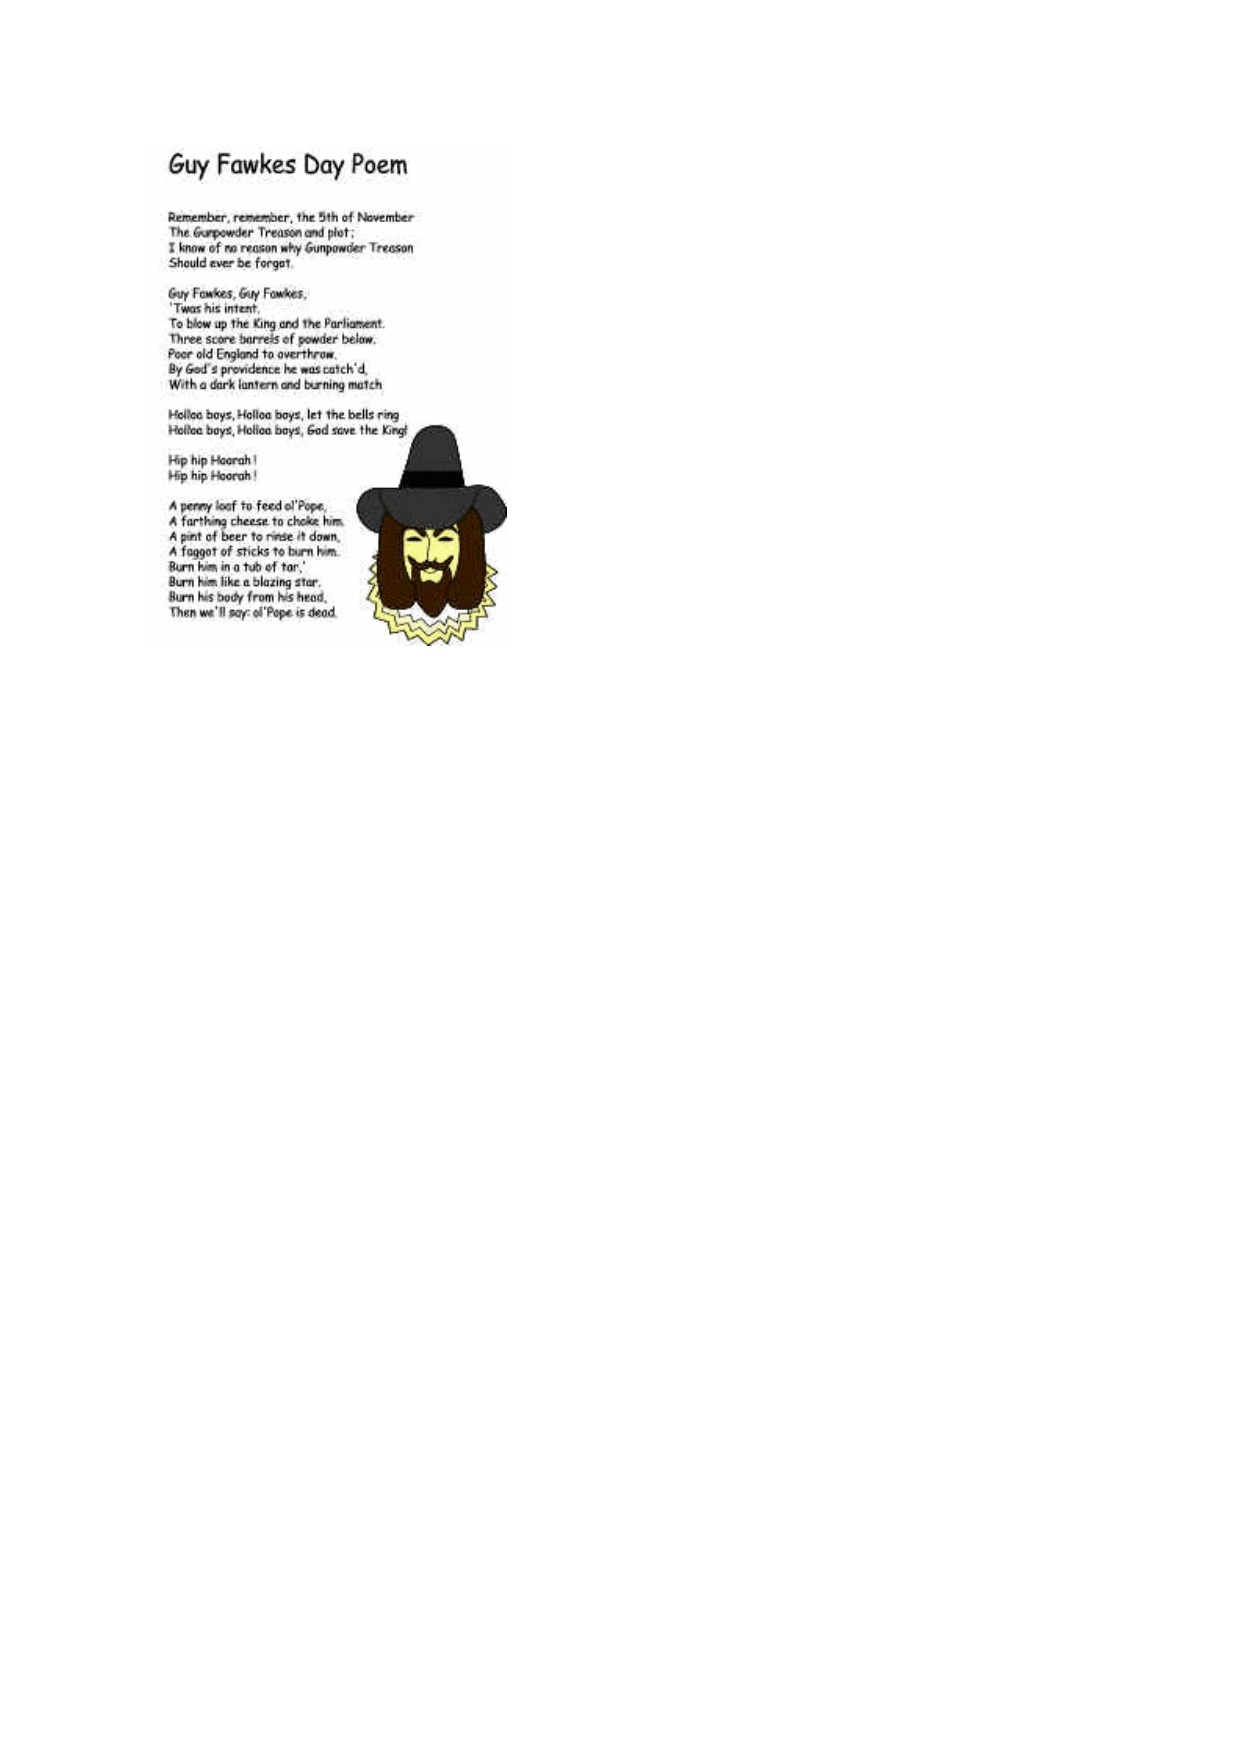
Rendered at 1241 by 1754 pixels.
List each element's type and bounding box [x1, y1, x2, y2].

picture [147, 147, 507, 646]
